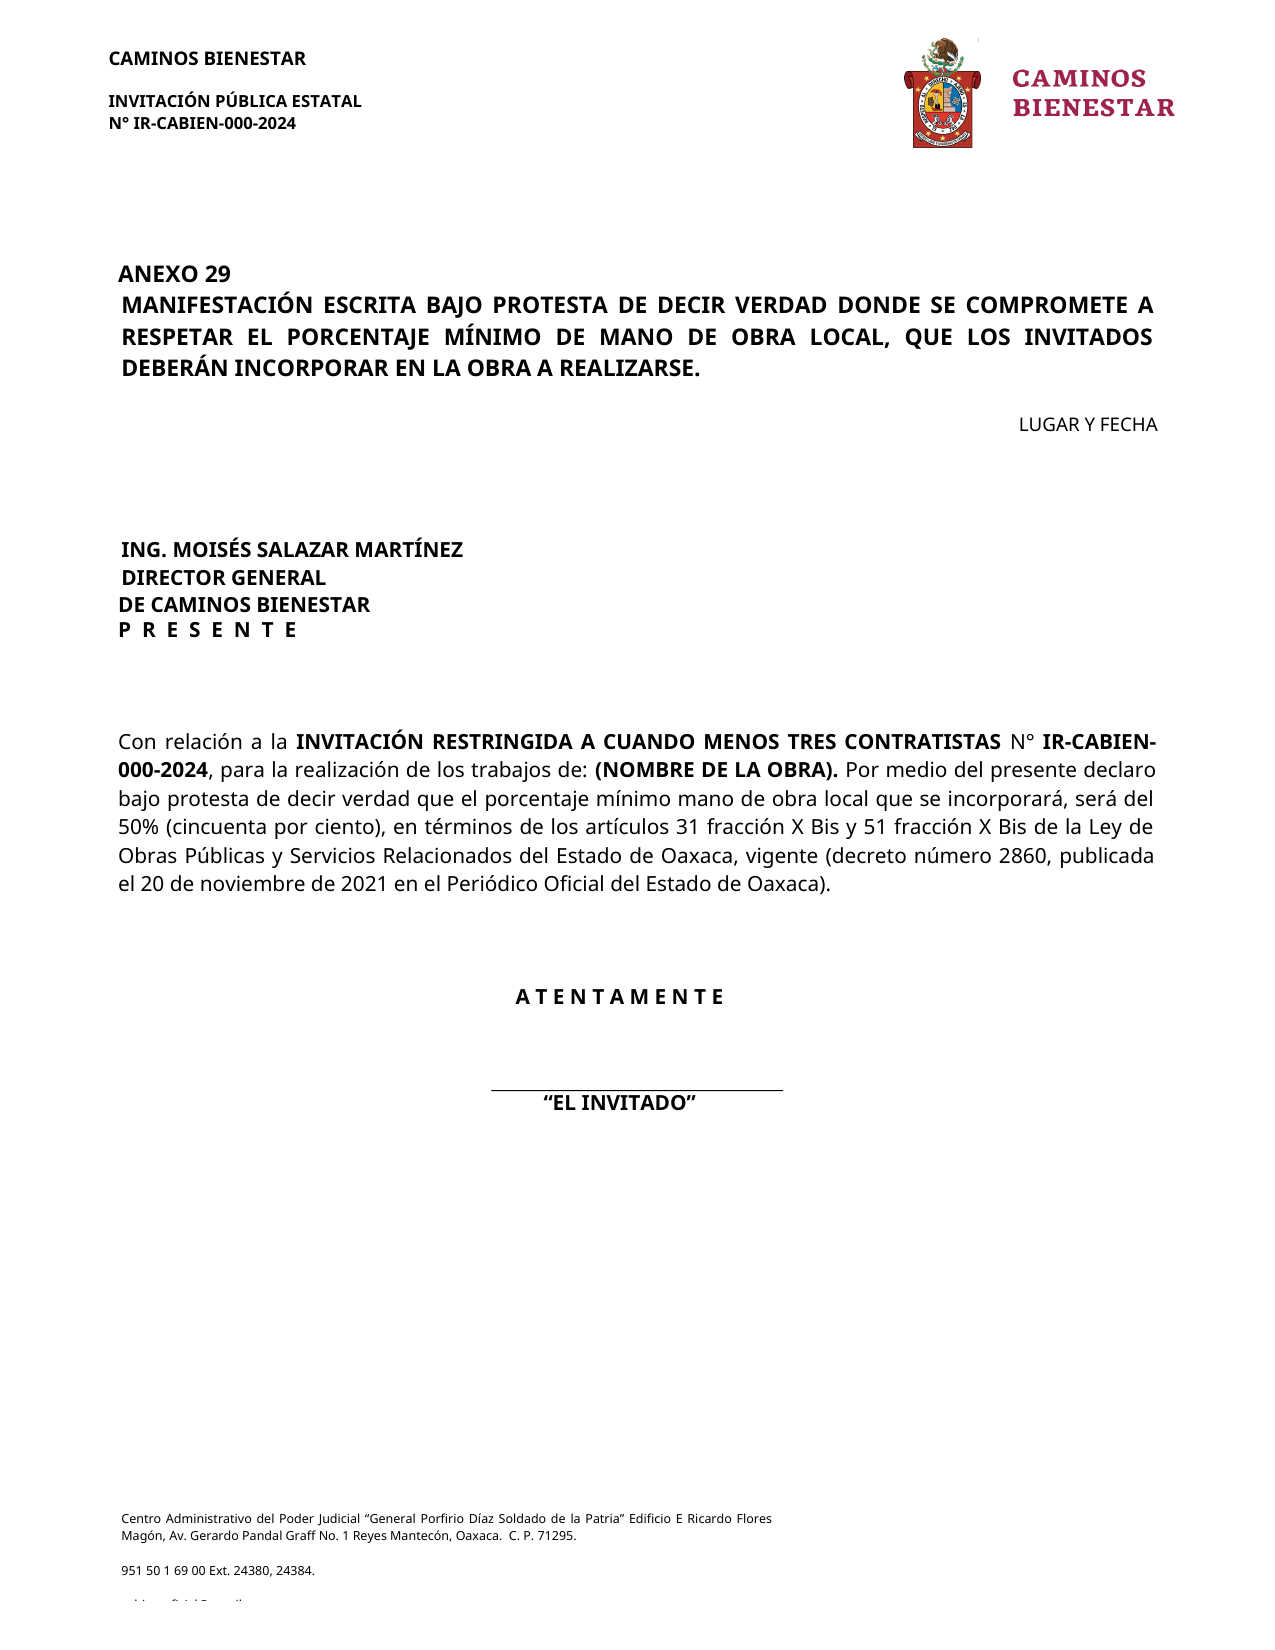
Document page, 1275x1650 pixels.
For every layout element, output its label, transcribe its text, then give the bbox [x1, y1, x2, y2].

text LUGAR Y FECHA [106, 411, 1158, 437]
picture [1008, 48, 1180, 142]
text “EL INVITADO” [475, 1088, 763, 1116]
text P R E S E N T E [118, 617, 526, 643]
subtitle A T E N T A M E N T E [490, 982, 748, 1011]
subtitle ING. MOISÉS SALAZAR MARTÍNEZ DIRECTOR GENERAL [121, 535, 593, 592]
text DE CAMINOS BIENESTAR [118, 592, 526, 617]
subtitle ANEXO 29 [118, 260, 1206, 288]
text MANIFESTACIÓN ESCRITA BAJO PROTESTA DE DECIR VERDAD DONDE SE COMPROMETE A RESPETAR EL PORCENTAJE MÍNIMO DE MANO DE OBRA LOCAL, QUE LOS INVITADOS DEBERÁN INCORPORAR EN LA OBRA A REALIZARSE. [121, 289, 1155, 383]
picture [904, 38, 981, 150]
text Con relación a la INVITACIÓN RESTRINGIDA A CUANDO MENOS TRES CONTRATISTAS N° IR-CABIEN-000-2024, para la realización de los trabajos de: (NOMBRE DE LA OBRA). Por medio del presente declaro bajo protesta de decir verdad que el porcentaje mínimo mano de obra local que se incorporará, será del 50% (cincuenta por ciento), en términos de los artículos 31 fracción X Bis y 51 fracción X Bis de la Ley de Obras Públicas y Servicios Relacionados del Estado de Oaxaca, vigente (decreto número 2860, publicada el 20 de noviembre de 2021 en el Periódico Oficial del Estado de Oaxaca). [118, 727, 1156, 898]
